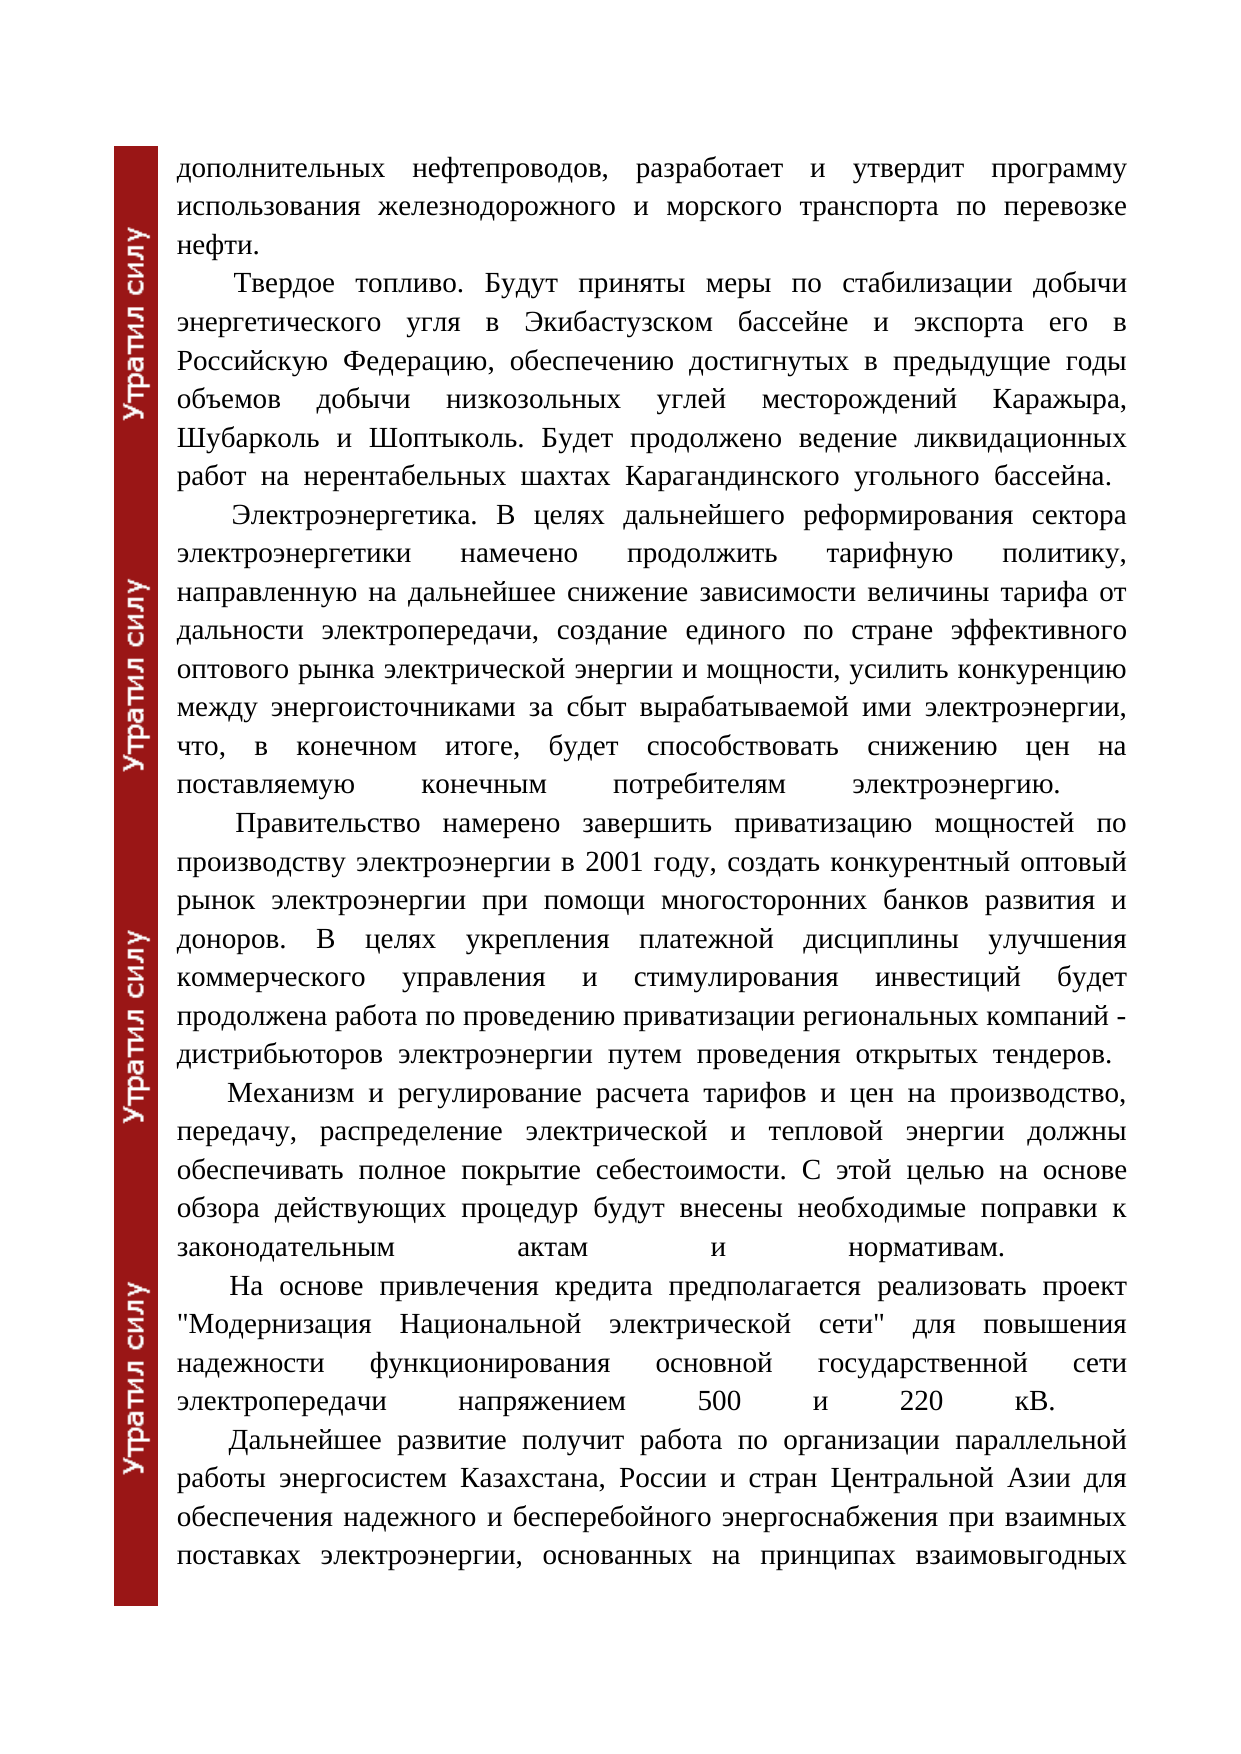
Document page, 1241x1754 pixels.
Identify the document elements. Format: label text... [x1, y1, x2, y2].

picture [114, 1571, 158, 1606]
picture [114, 146, 158, 150]
